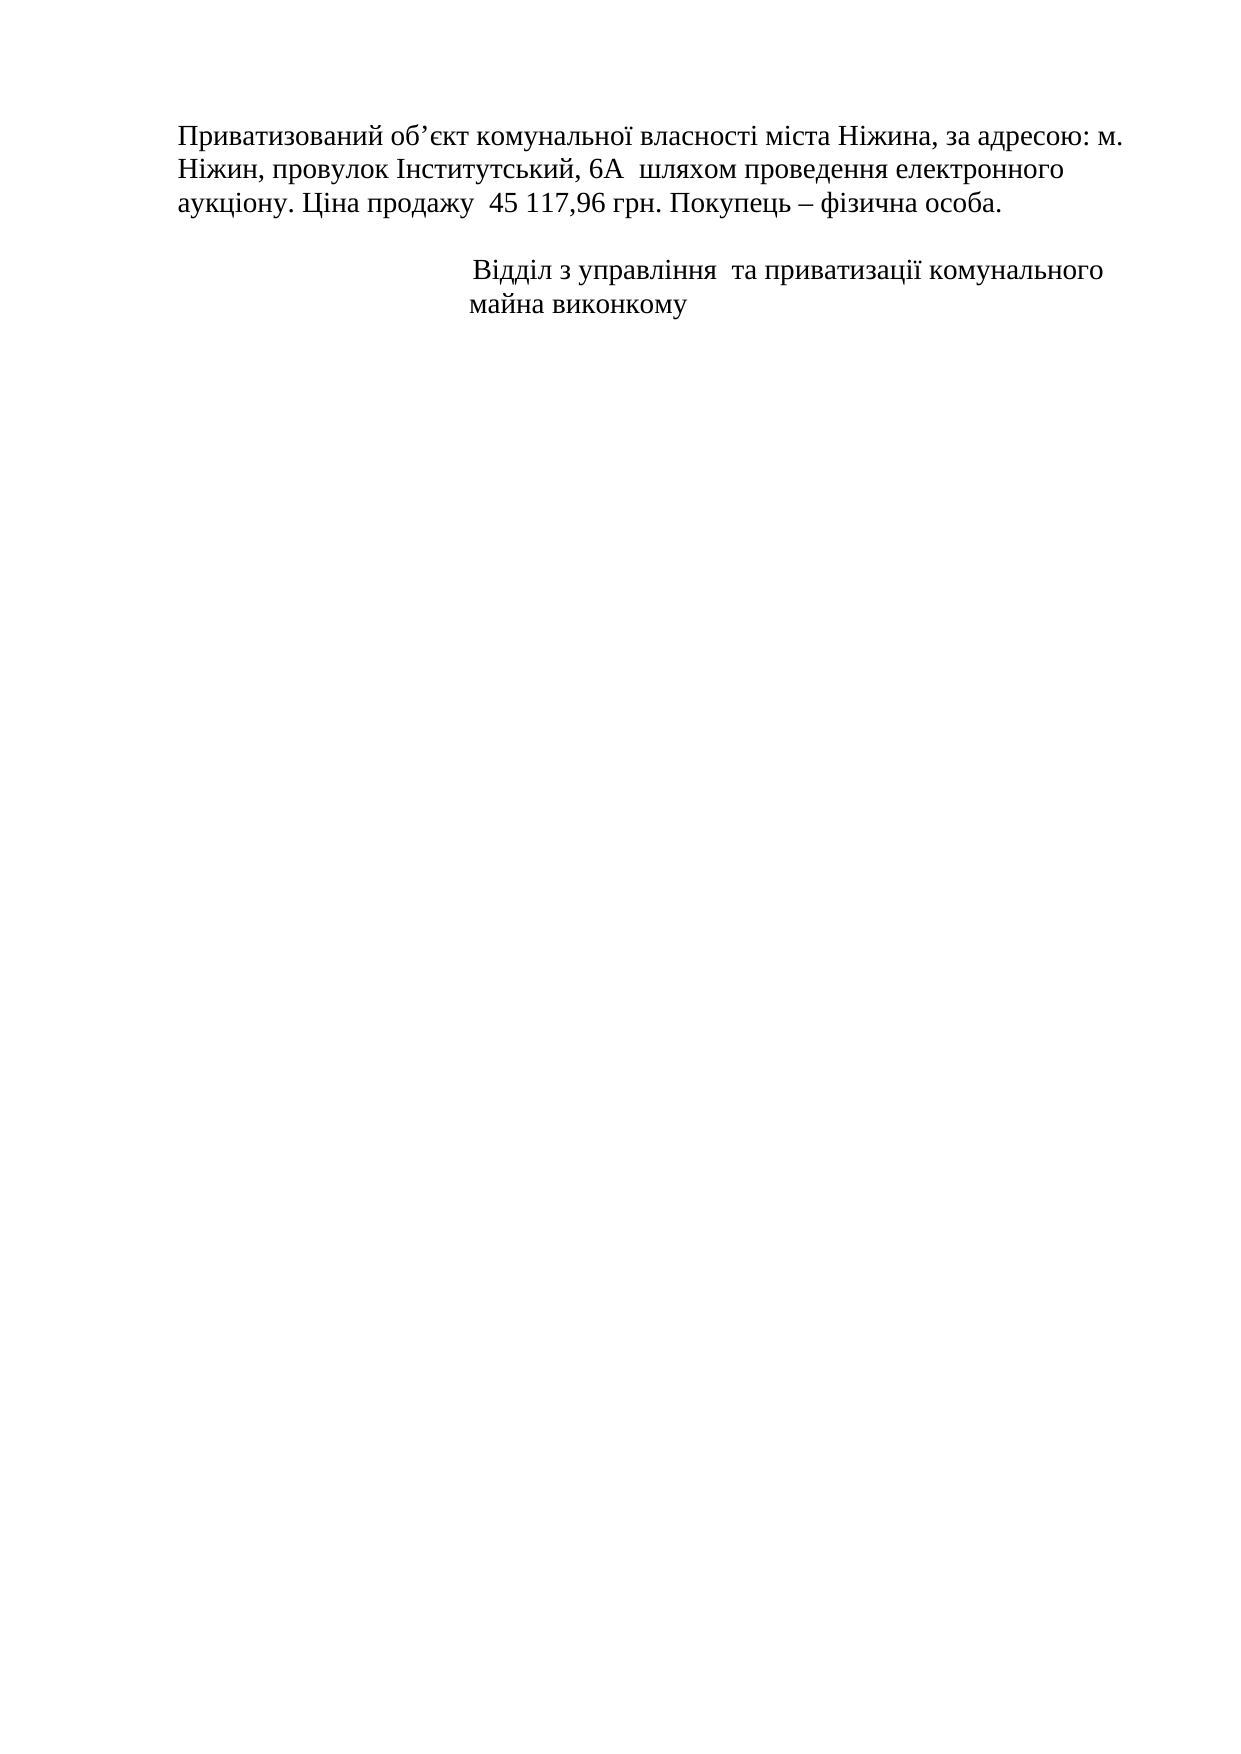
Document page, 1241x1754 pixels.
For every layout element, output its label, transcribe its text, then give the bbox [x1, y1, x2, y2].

text Відділ з управління та приватизації комунального [177, 252, 1152, 286]
text майна виконкому [177, 286, 1152, 319]
text Приватизований об’єкт комунальної власності міста Ніжина, за адресою: м. Ніжин, провулок Інститутський, 6А шляхом проведення електронного аукціону. Ціна продажу 45 117,96 грн. Покупець – фізична особа. [177, 118, 1152, 219]
